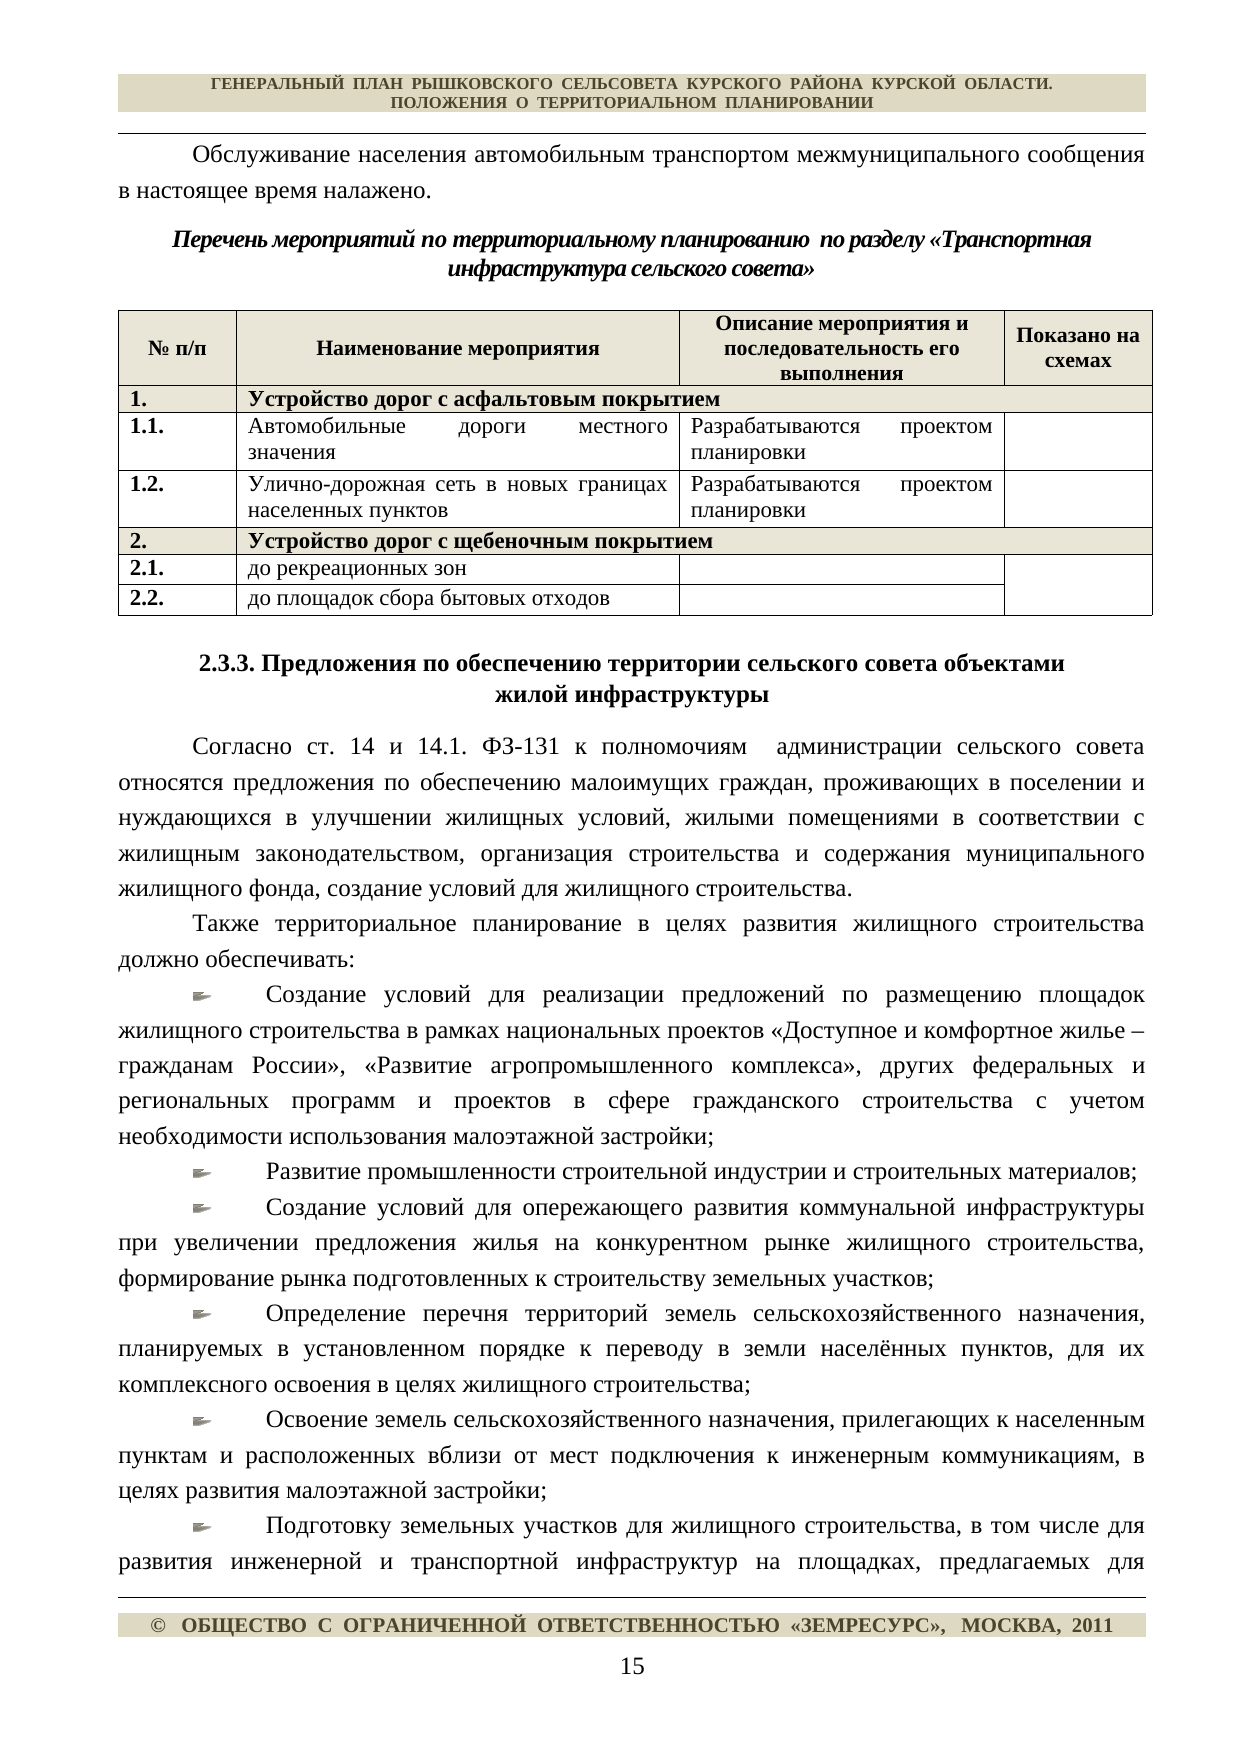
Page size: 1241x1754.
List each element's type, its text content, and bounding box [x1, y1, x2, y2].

list Развитие промышленности строительной индустрии и строительных материалов; [118, 1151, 1146, 1187]
picture [193, 986, 212, 1003]
text Обслуживание населения автомобильным транспортом межмуниципального сообщения в настоящее время налажено. [118, 134, 1146, 205]
table_cell [680, 555, 1004, 584]
table_cell 1.2. [119, 471, 236, 527]
picture [193, 1163, 212, 1180]
table_header № п/п [119, 311, 236, 385]
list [118, 1506, 1146, 1576]
picture [193, 1304, 212, 1322]
table_cell Автомобильные дороги местного значения [237, 413, 679, 469]
picture [193, 1517, 212, 1534]
text Согласно ст. 14 и 14.1. ФЗ-131 к полномочиям администрации сельского совета относятся предложения по обеспечению малоимущих граждан, проживающих в поселении и нуждающихся в улучшении жилищных условий, жилыми помещениями в соответствии с жилищным законодательством, организация строительства и содержания муниципального жилищного фонда, создание условий для жилищного строительства. [118, 726, 1146, 903]
table_cell [680, 585, 1004, 614]
list Освоение земель сельскохозяйственного назначения, прилегающих к населенным пунктам и расположенных вблизи от мест подключения к инженерным коммуникациям, в целях развития малоэтажной застройки; [118, 1399, 1146, 1506]
picture [193, 1198, 212, 1216]
table_cell до площадок сбора бытовых отходов [237, 585, 679, 614]
table_cell до рекреационных зон [237, 555, 679, 584]
list 2.3.3. Предложения по обеспечению территории сельского совета объектами [118, 643, 1146, 679]
text Также территориальное планирование в целях развития жилищного строительства должно обеспечивать: [118, 903, 1146, 974]
table_header Наименование мероприятия [237, 311, 679, 385]
table_cell Разрабатываются проектом планировки [680, 471, 1004, 527]
table_cell Устройство дорог с щебеночным покрытием [237, 528, 1152, 554]
list Создание условий для опережающего развития коммунальной инфраструктуры при увеличении предложения жилья на конкурентном рынке жилищного строительства, формирование рынка подготовленных к строительству земельных участков; [118, 1187, 1146, 1293]
table_cell [1005, 413, 1152, 469]
list Определение перечня территорий земель сельскохозяйственного назначения, планируемых в установленном порядке к переводу в земли населённых пунктов, для их комплексного освоения в целях жилищного строительства; [118, 1293, 1146, 1399]
table_cell [1005, 471, 1152, 527]
table_cell Разрабатываются проектом планировки [680, 413, 1004, 469]
table_cell Устройство дорог с асфальтовым покрытием [237, 386, 1152, 412]
table_cell 1.1. [119, 413, 236, 469]
table_header Описание мероприятия и последовательность его выполнения [680, 311, 1004, 385]
table_cell 2.1. [119, 555, 236, 584]
table_cell [1005, 555, 1152, 614]
picture [193, 1411, 212, 1428]
table_cell Улично-дорожная сеть в новых границах населенных пунктов [237, 471, 679, 527]
table_cell 2.2. [119, 585, 236, 614]
table_header Показано на схемах [1005, 311, 1152, 385]
text Перечень мероприятий по территориальному планированию по разделу «Транспортная инфраструктура сельского совета» [118, 224, 1146, 282]
list Создание условий для реализации предложений по размещению площадок жилищного строительства в рамках национальных проектов «Доступное и комфортное жилье – гражданам России», «Развитие агропромышленного комплекса», других федеральных и региональных программ и проектов в сфере гражданского строительства с учетом необходимости использования малоэтажной застройки; [118, 974, 1146, 1151]
text жилой инфраструктуры [118, 679, 1146, 708]
table_cell 1. [119, 386, 236, 412]
table_cell 2. [119, 528, 236, 554]
